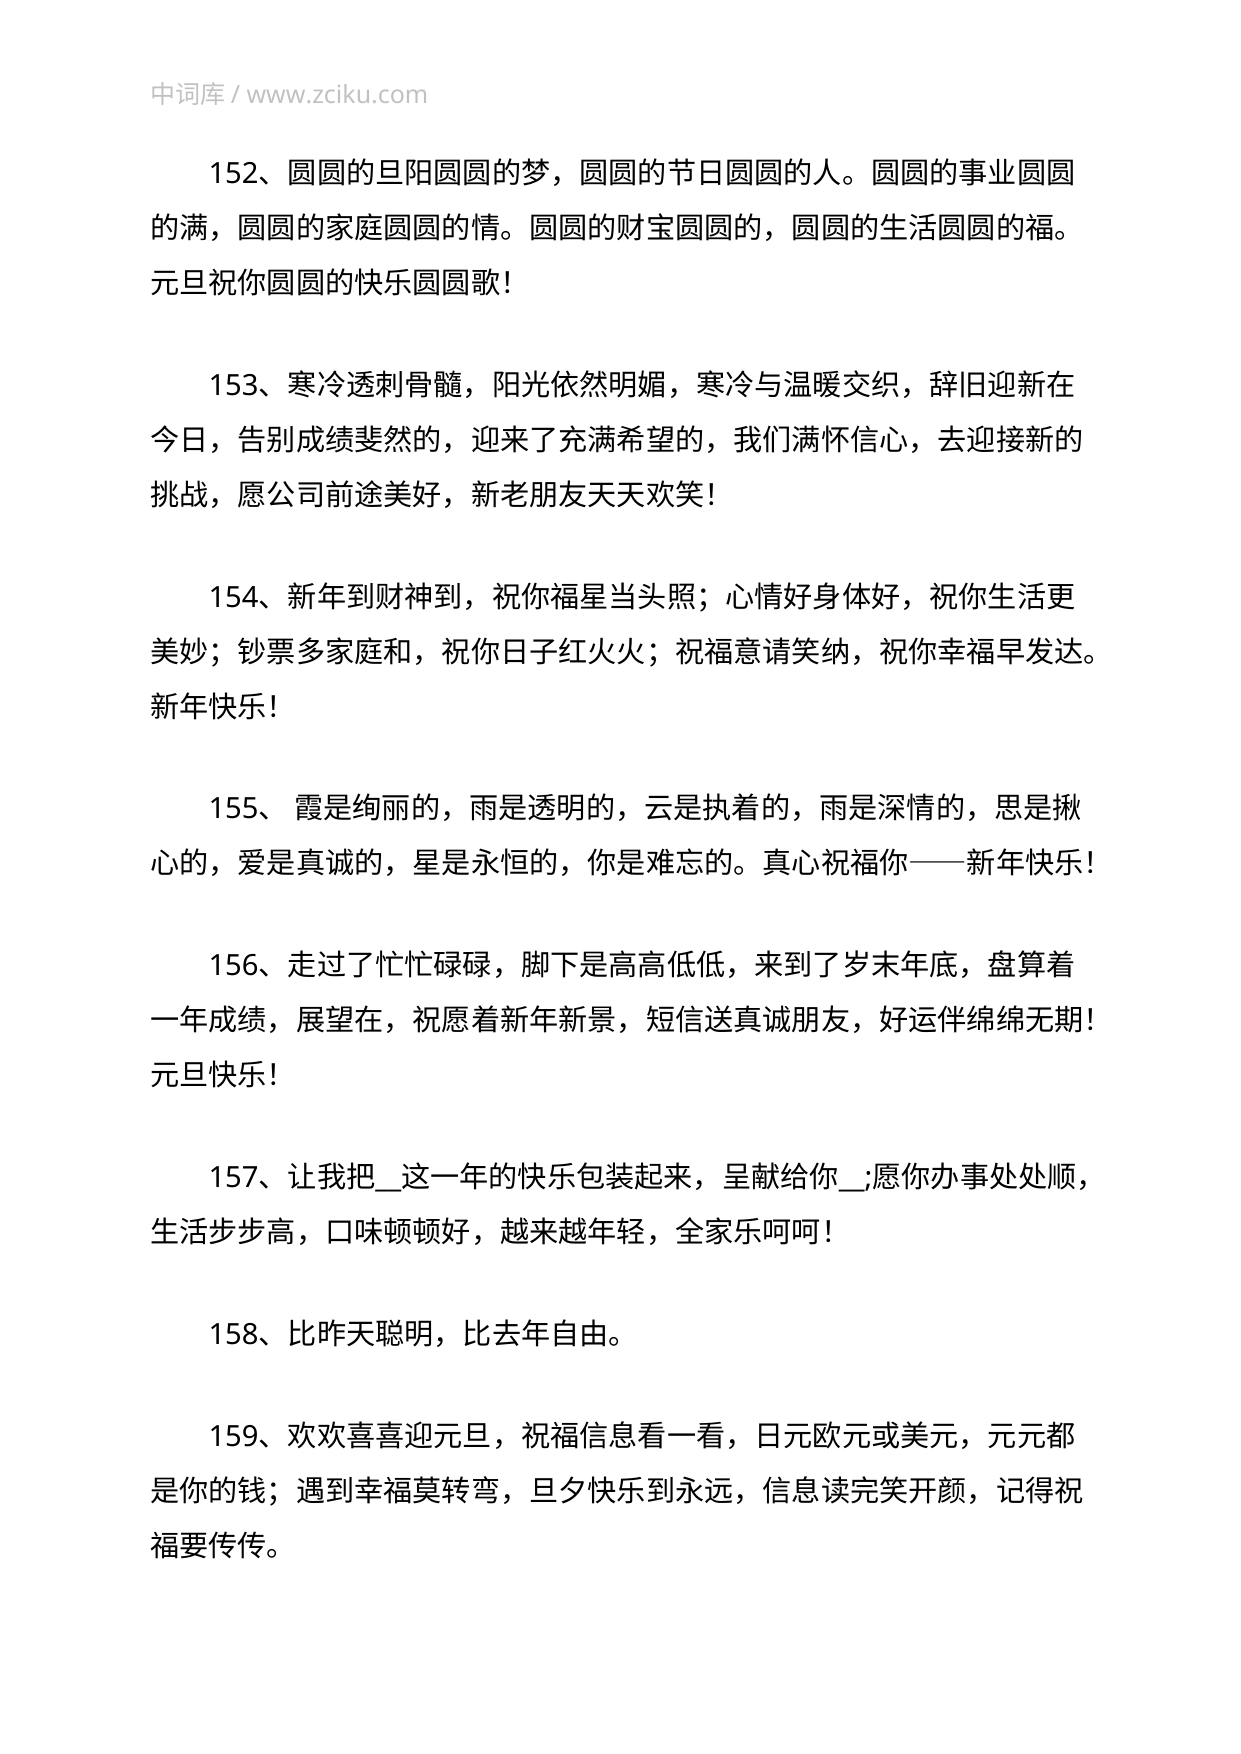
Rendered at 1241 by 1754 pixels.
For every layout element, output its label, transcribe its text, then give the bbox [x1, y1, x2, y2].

text 153、寒冷透刺骨髓，阳光依然明媚，寒冷与温暖交织，辞旧迎新在今日，告别成绩斐然的，迎来了充满希望的，我们满怀信心，去迎接新的挑战，愿公司前途美好，新老朋友天天欢笑！ [150, 362, 1090, 514]
text 158、比昨天聪明，比去年自由。 [150, 1310, 1090, 1353]
text 155、 霞是绚丽的，雨是透明的，云是执着的，雨是深情的，思是揪心的，爱是真诚的，星是永恒的，你是难忘的。真心祝福你——新年快乐！ [150, 785, 1090, 882]
text 154、新年到财神到，祝你福星当头照；心情好身体好，祝你生活更美妙；钞票多家庭和，祝你日子红火火；祝福意请笑纳，祝你幸福早发达。新年快乐！ [150, 573, 1090, 726]
text 156、走过了忙忙碌碌，脚下是高高低低，来到了岁末年底，盘算着一年成绩，展望在，祝愿着新年新景，短信送真诚朋友，好运伴绵绵无期！元旦快乐！ [150, 942, 1090, 1094]
text 157、让我把__这一年的快乐包装起来，呈献给你__;愿你办事处处顺，生活步步高，口味顿顿好，越来越年轻，全家乐呵呵！ [150, 1153, 1090, 1251]
text 159、欢欢喜喜迎元旦，祝福信息看一看，日元欧元或美元，元元都是你的钱；遇到幸福莫转弯，旦夕快乐到永远，信息读完笑开颜，记得祝福要传传。 [150, 1412, 1090, 1564]
text 152、圆圆的旦阳圆圆的梦，圆圆的节日圆圆的人。圆圆的事业圆圆的满，圆圆的家庭圆圆的情。圆圆的财宝圆圆的，圆圆的生活圆圆的福。元旦祝你圆圆的快乐圆圆歌！ [150, 150, 1090, 302]
